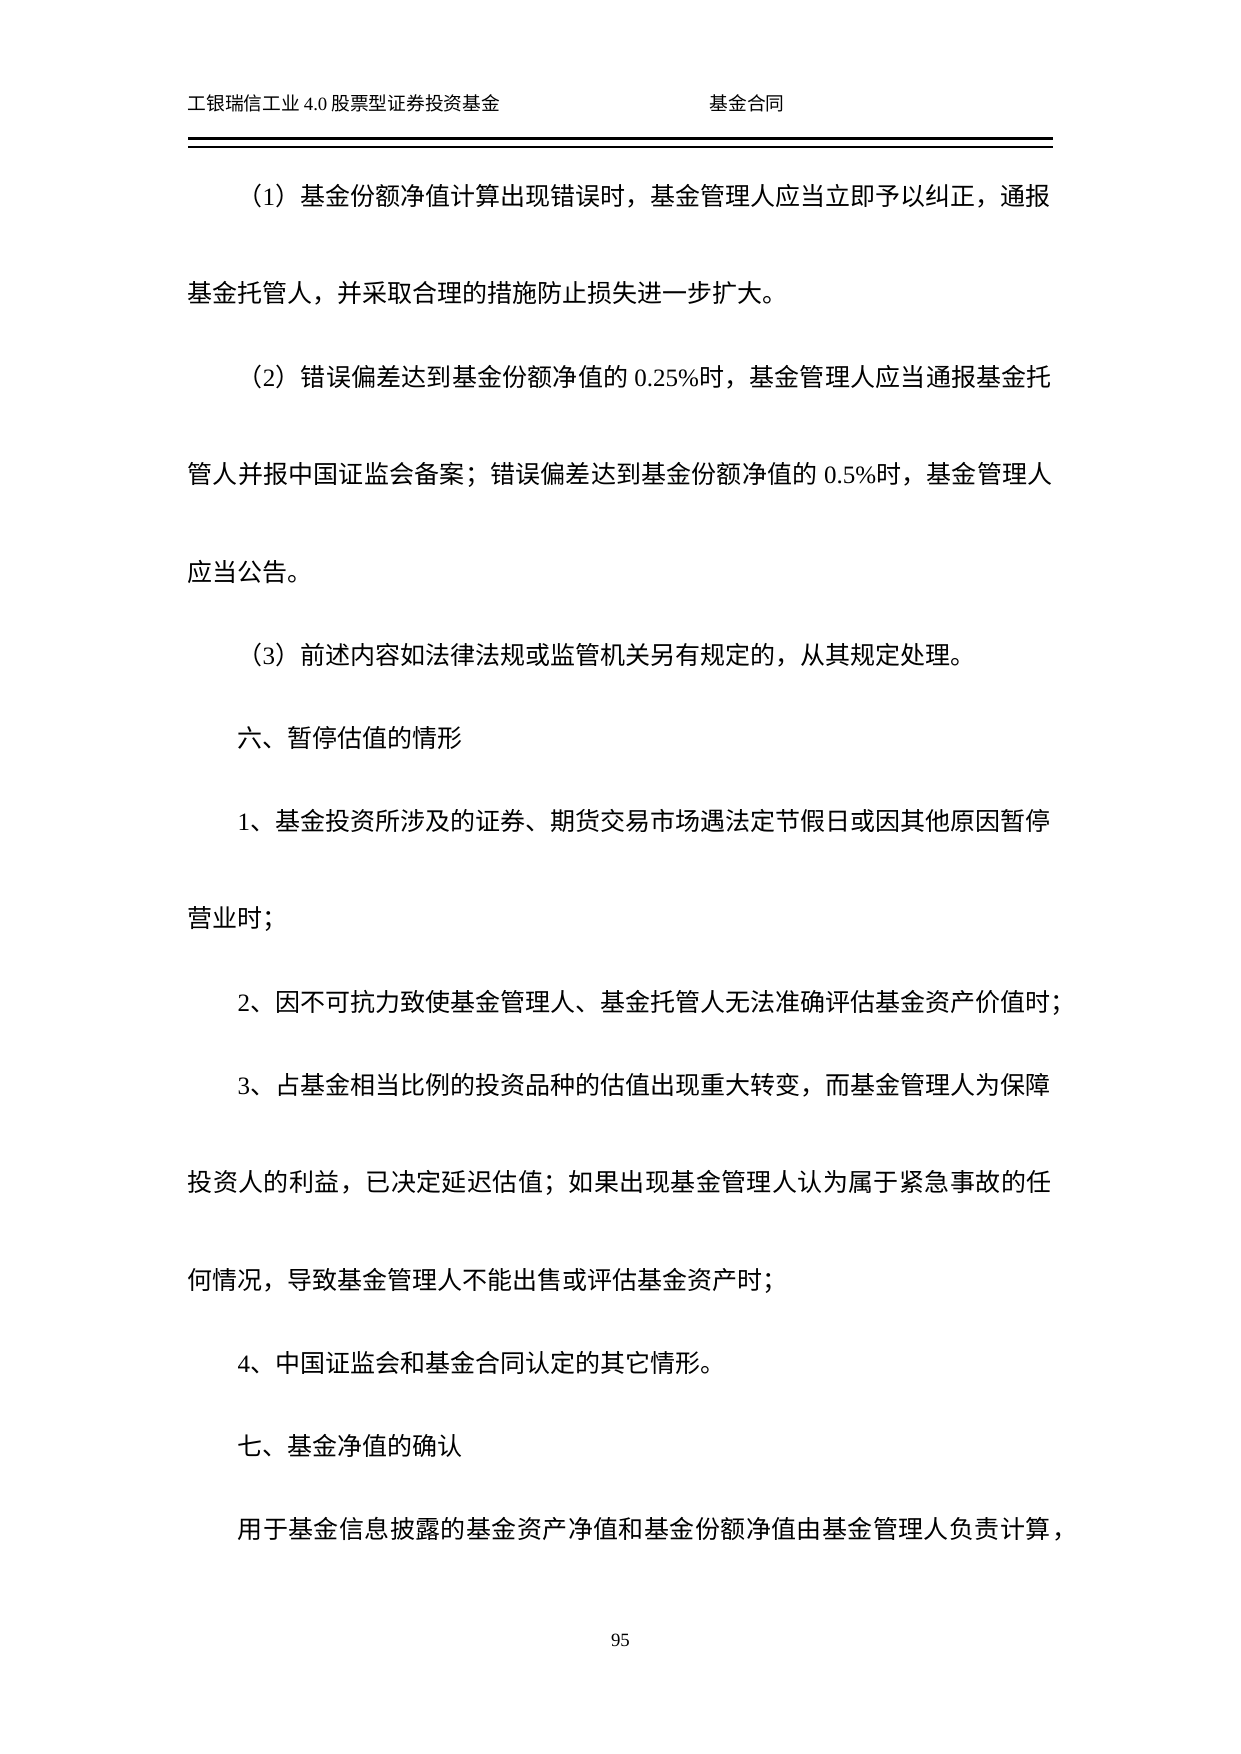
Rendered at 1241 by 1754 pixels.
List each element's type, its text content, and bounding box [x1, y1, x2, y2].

text （1）基金份额净值计算出现错误时，基金管理人应当立即予以纠正，通报基金托管人，并采取合理的措施防止损失进一步扩大。 [187, 162, 1053, 324]
text 六、暂停估值的情形 [187, 704, 1053, 769]
text 2、因不可抗力致使基金管理人、基金托管人无法准确评估基金资产价值时； [187, 968, 1053, 1033]
text 七、基金净值的确认 [187, 1412, 1053, 1477]
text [187, 1495, 1053, 1560]
text （3）前述内容如法律法规或监管机关另有规定的，从其规定处理。 [187, 621, 1053, 686]
text （2）错误偏差达到基金份额净值的0.25%时，基金管理人应当通报基金托管人并报中国证监会备案；错误偏差达到基金份额净值的0.5%时，基金管理人应当公告。 [187, 343, 1053, 603]
text 3、占基金相当比例的投资品种的估值出现重大转变，而基金管理人为保障投资人的利益，已决定延迟估值；如果出现基金管理人认为属于紧急事故的任何情况，导致基金管理人不能出售或评估基金资产时； [187, 1051, 1053, 1311]
text 4、中国证监会和基金合同认定的其它情形。 [187, 1329, 1053, 1394]
text 1、基金投资所涉及的证券、期货交易市场遇法定节假日或因其他原因暂停营业时； [187, 787, 1053, 949]
